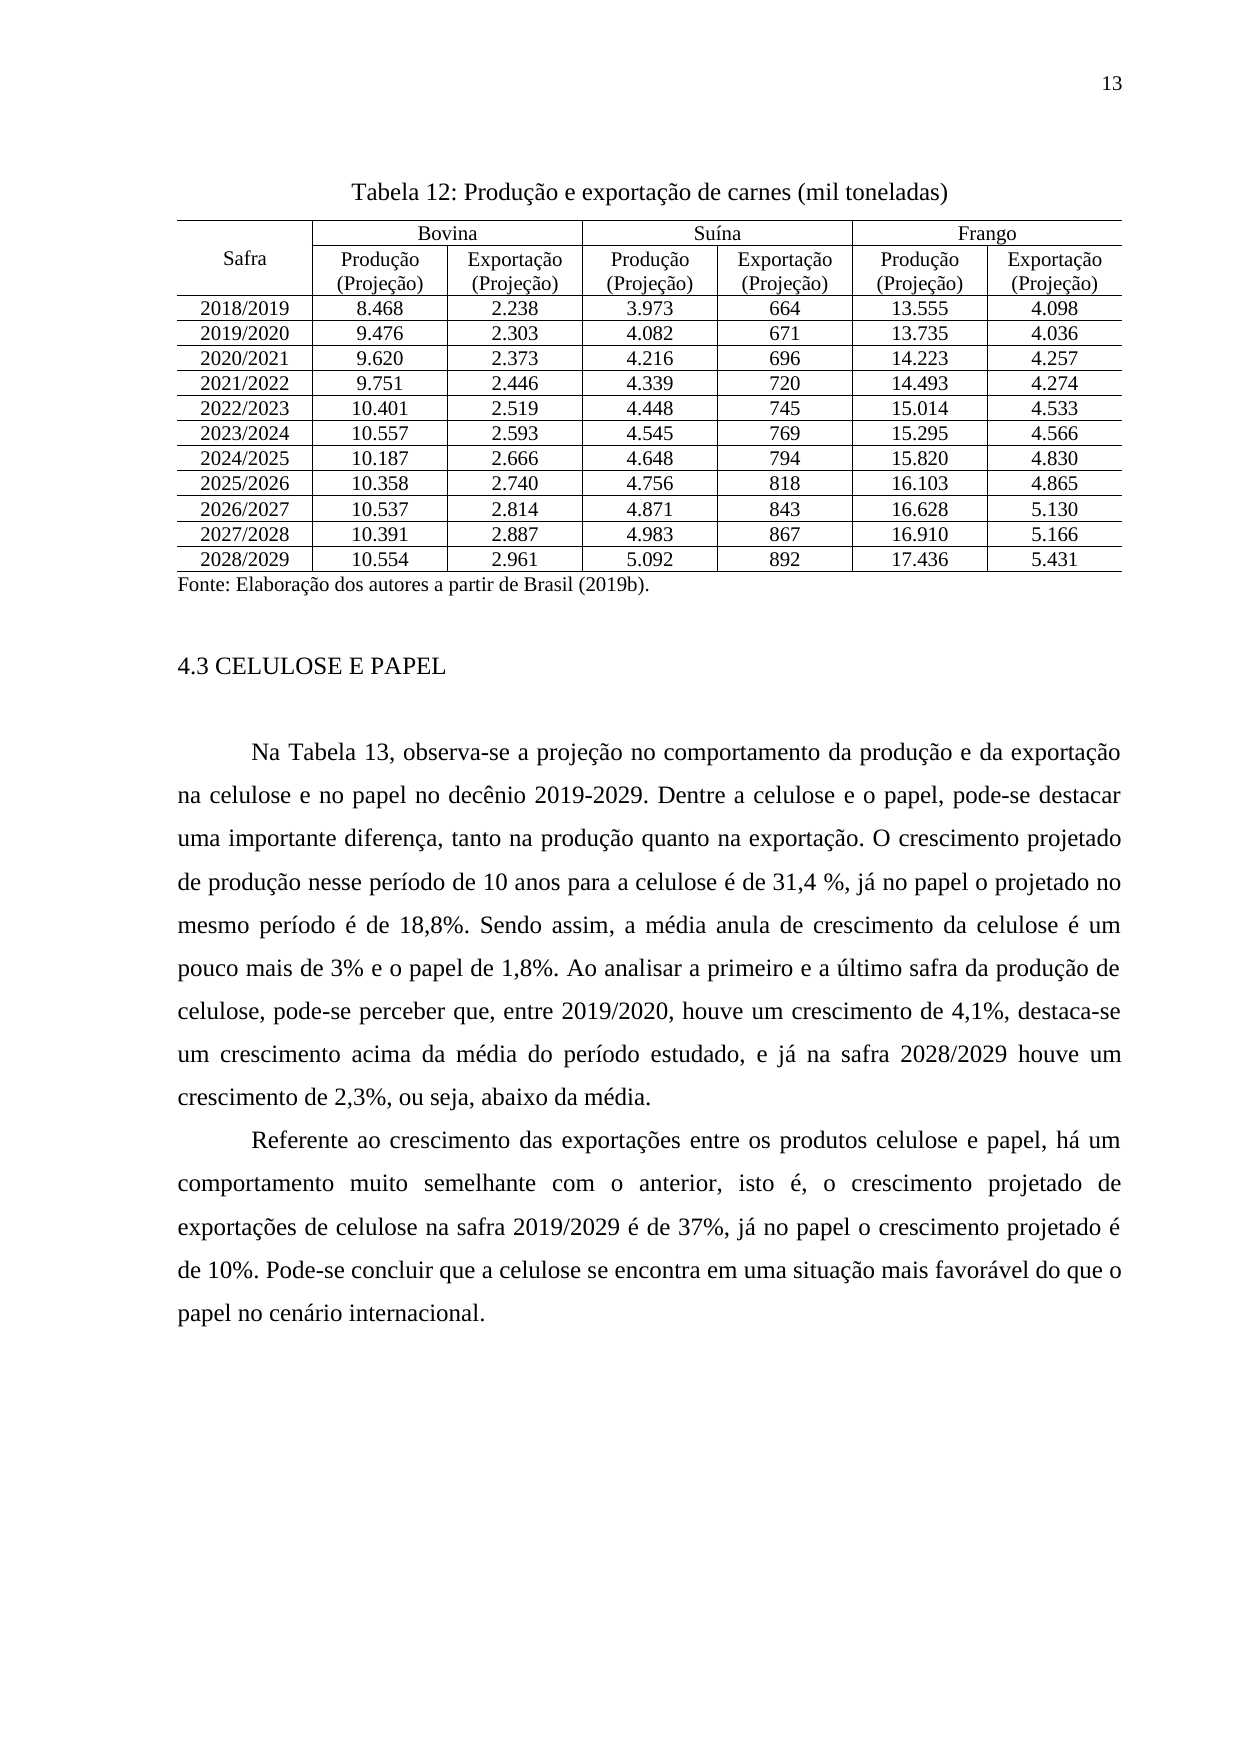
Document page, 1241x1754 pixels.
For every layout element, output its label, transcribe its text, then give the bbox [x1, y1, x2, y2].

table_cell 696 [718, 346, 852, 370]
table_cell 2020/2021 [177, 346, 312, 370]
table_cell 16.910 [853, 522, 987, 546]
text Fonte: Elaboração dos autores a partir de Brasil (2019b). [177, 572, 1122, 596]
table_cell 16.628 [853, 496, 987, 521]
table_cell 10.537 [313, 496, 447, 521]
table_cell 13.555 [853, 296, 987, 320]
table_cell 818 [718, 471, 852, 495]
table_cell 4.036 [988, 321, 1122, 345]
table_cell 13.735 [853, 321, 987, 345]
table_cell 9.476 [313, 321, 447, 345]
table_cell 4.339 [583, 371, 717, 395]
table_cell 4.098 [988, 296, 1122, 320]
table_cell 2.519 [448, 396, 582, 420]
table_cell 9.620 [313, 346, 447, 370]
table_cell 2.666 [448, 446, 582, 470]
table_cell 720 [718, 371, 852, 395]
table_cell Exportação (Projeção) [718, 246, 852, 294]
table_header Frango [853, 221, 1122, 245]
table_cell 4.448 [583, 396, 717, 420]
table_cell 17.436 [853, 547, 987, 571]
table_cell 4.082 [583, 321, 717, 345]
table_cell 4.983 [583, 522, 717, 546]
table_cell 3.973 [583, 296, 717, 320]
table_cell 10.401 [313, 396, 447, 420]
table_cell 8.468 [313, 296, 447, 320]
table_cell 2018/2019 [177, 296, 312, 320]
table_cell 10.187 [313, 446, 447, 470]
table_cell 867 [718, 522, 852, 546]
table_cell 2.740 [448, 471, 582, 495]
table_cell 892 [718, 547, 852, 571]
table_cell 2.238 [448, 296, 582, 320]
table_header Safra [177, 221, 312, 294]
table_cell 5.431 [988, 547, 1122, 571]
table_cell 4.545 [583, 421, 717, 445]
table_cell 2.814 [448, 496, 582, 521]
table_cell 4.274 [988, 371, 1122, 395]
table_cell 769 [718, 421, 852, 445]
text Na Tabela 13, observa-se a projeção no comportamento da produção e da exportação na celulose e no papel no decênio 2019-2029. Dentre a celulose e o papel, pode-se destacar uma importante diferença, tanto na produção quanto na exportação. O crescimento projetado de produção nesse período de 10 anos para a celulose é de 31,4 %, já no papel o projetado no mesmo período é de 18,8%. Sendo assim, a média anula de crescimento da celulose é um pouco mais de 3% e o papel de 1,8%. Ao analisar a primeiro e a último safra da produção de celulose, pode-se perceber que, entre 2019/2020, houve um crescimento de 4,1%, destaca-se um crescimento acima da média do período estudado, e já na safra 2028/2029 houve um crescimento de 2,3%, ou seja, abaixo da média. [177, 737, 1122, 1111]
table_cell 2025/2026 [177, 471, 312, 495]
table_cell 10.554 [313, 547, 447, 571]
table_cell 4.216 [583, 346, 717, 370]
table_cell 10.358 [313, 471, 447, 495]
table_cell 5.130 [988, 496, 1122, 521]
table_cell Produção (Projeção) [583, 246, 717, 294]
table_cell Exportação (Projeção) [988, 246, 1122, 294]
table_cell 2019/2020 [177, 321, 312, 345]
table_cell 14.223 [853, 346, 987, 370]
table_cell Produção (Projeção) [313, 246, 447, 294]
table_cell 5.092 [583, 547, 717, 571]
table_cell 2028/2029 [177, 547, 312, 571]
table_cell 843 [718, 496, 852, 521]
table_cell 16.103 [853, 471, 987, 495]
table_cell 4.830 [988, 446, 1122, 470]
table_cell 2.303 [448, 321, 582, 345]
table_cell Exportação (Projeção) [448, 246, 582, 294]
table_cell 4.648 [583, 446, 717, 470]
table_cell 4.756 [583, 471, 717, 495]
table_cell 15.820 [853, 446, 987, 470]
text Referente ao crescimento das exportações entre os produtos celulose e papel, há um comportamento muito semelhante com o anterior, isto é, o crescimento projetado de exportações de celulose na safra 2019/2029 é de 37%, já no papel o crescimento projetado é de 10%. Pode-se concluir que a celulose se encontra em uma situação mais favorável do que o papel no cenário internacional. [177, 1125, 1122, 1327]
table_cell 9.751 [313, 371, 447, 395]
table_cell 2021/2022 [177, 371, 312, 395]
table_cell 10.391 [313, 522, 447, 546]
table_cell 671 [718, 321, 852, 345]
table_cell 4.257 [988, 346, 1122, 370]
table_cell 2.887 [448, 522, 582, 546]
table_cell 4.533 [988, 396, 1122, 420]
text 4.3 CELULOSE E PAPEL [177, 651, 1122, 680]
table_cell 4.566 [988, 421, 1122, 445]
table_cell 5.166 [988, 522, 1122, 546]
table_cell 2.373 [448, 346, 582, 370]
table_cell 745 [718, 396, 852, 420]
table_cell 2024/2025 [177, 446, 312, 470]
table_cell 2.593 [448, 421, 582, 445]
table_cell 794 [718, 446, 852, 470]
table_cell 15.014 [853, 396, 987, 420]
text Tabela 12: Produção e exportação de carnes (mil toneladas) [177, 177, 1122, 206]
table_cell 4.871 [583, 496, 717, 521]
table_cell 4.865 [988, 471, 1122, 495]
table_cell Produção (Projeção) [853, 246, 987, 294]
table_cell 2023/2024 [177, 421, 312, 445]
table_cell 14.493 [853, 371, 987, 395]
table_header Bovina [313, 221, 582, 245]
table_cell 2022/2023 [177, 396, 312, 420]
table_cell 2026/2027 [177, 496, 312, 521]
table_cell 2.961 [448, 547, 582, 571]
table_cell 15.295 [853, 421, 987, 445]
table_cell 10.557 [313, 421, 447, 445]
table_cell 2027/2028 [177, 522, 312, 546]
table_cell 664 [718, 296, 852, 320]
table_cell 2.446 [448, 371, 582, 395]
table_header Suína [583, 221, 852, 245]
